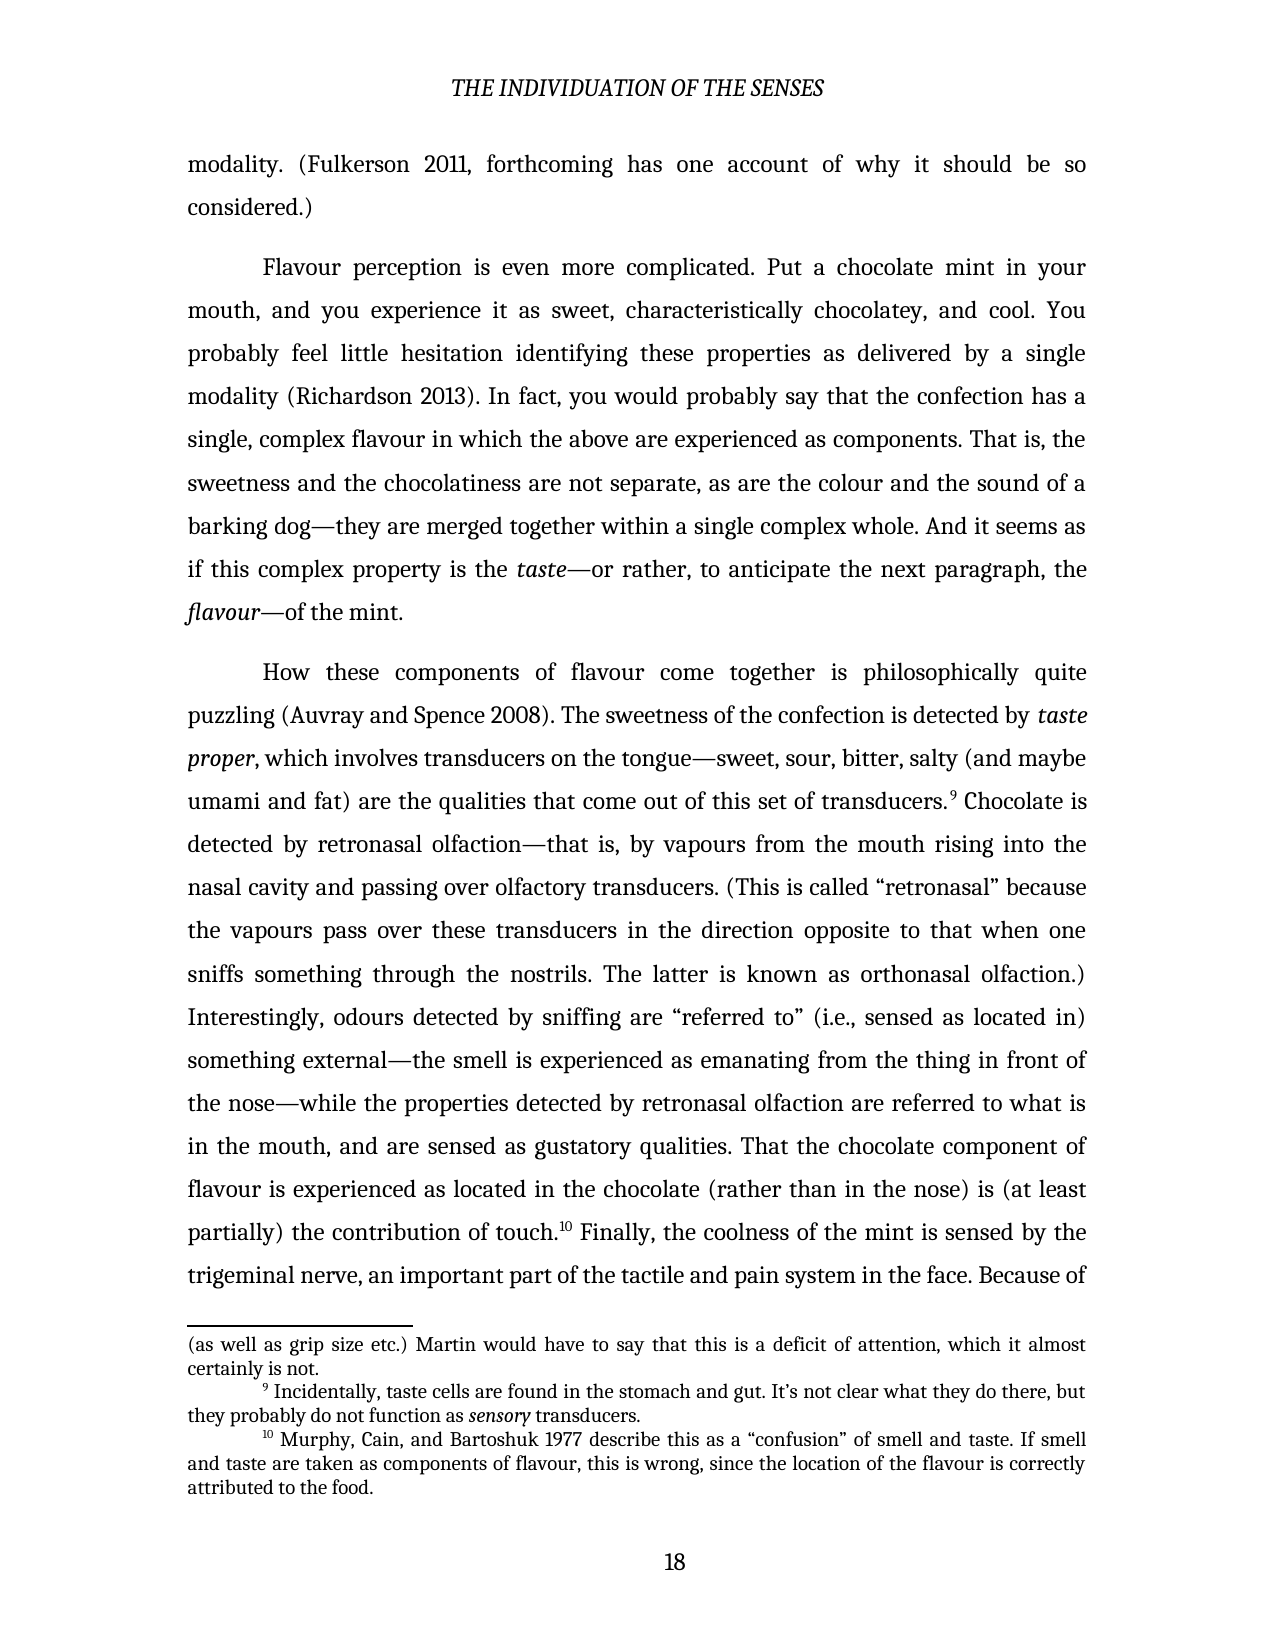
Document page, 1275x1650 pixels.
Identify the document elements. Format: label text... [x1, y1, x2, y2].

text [187, 658, 1087, 1290]
text Flavour perception is even more complicated. Put a chocolate mint in your mouth, and you experience it as sweet, characteristically chocolatey, and cool. You probably feel little hesitation identifying these properties as delivered by a single modality (Richardson 2013). In fact, you would probably say that the confection has a single, complex flavour in which the above are experienced as components. That is, the sweetness and the chocolatiness are not separate, as are the colour and the sound of a barking dog—they are merged together within a single complex whole. And it seems as if this complex property is the taste—or rather, to anticipate the next paragraph, the flavour—of the mint. [187, 253, 1087, 627]
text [187, 150, 1087, 222]
